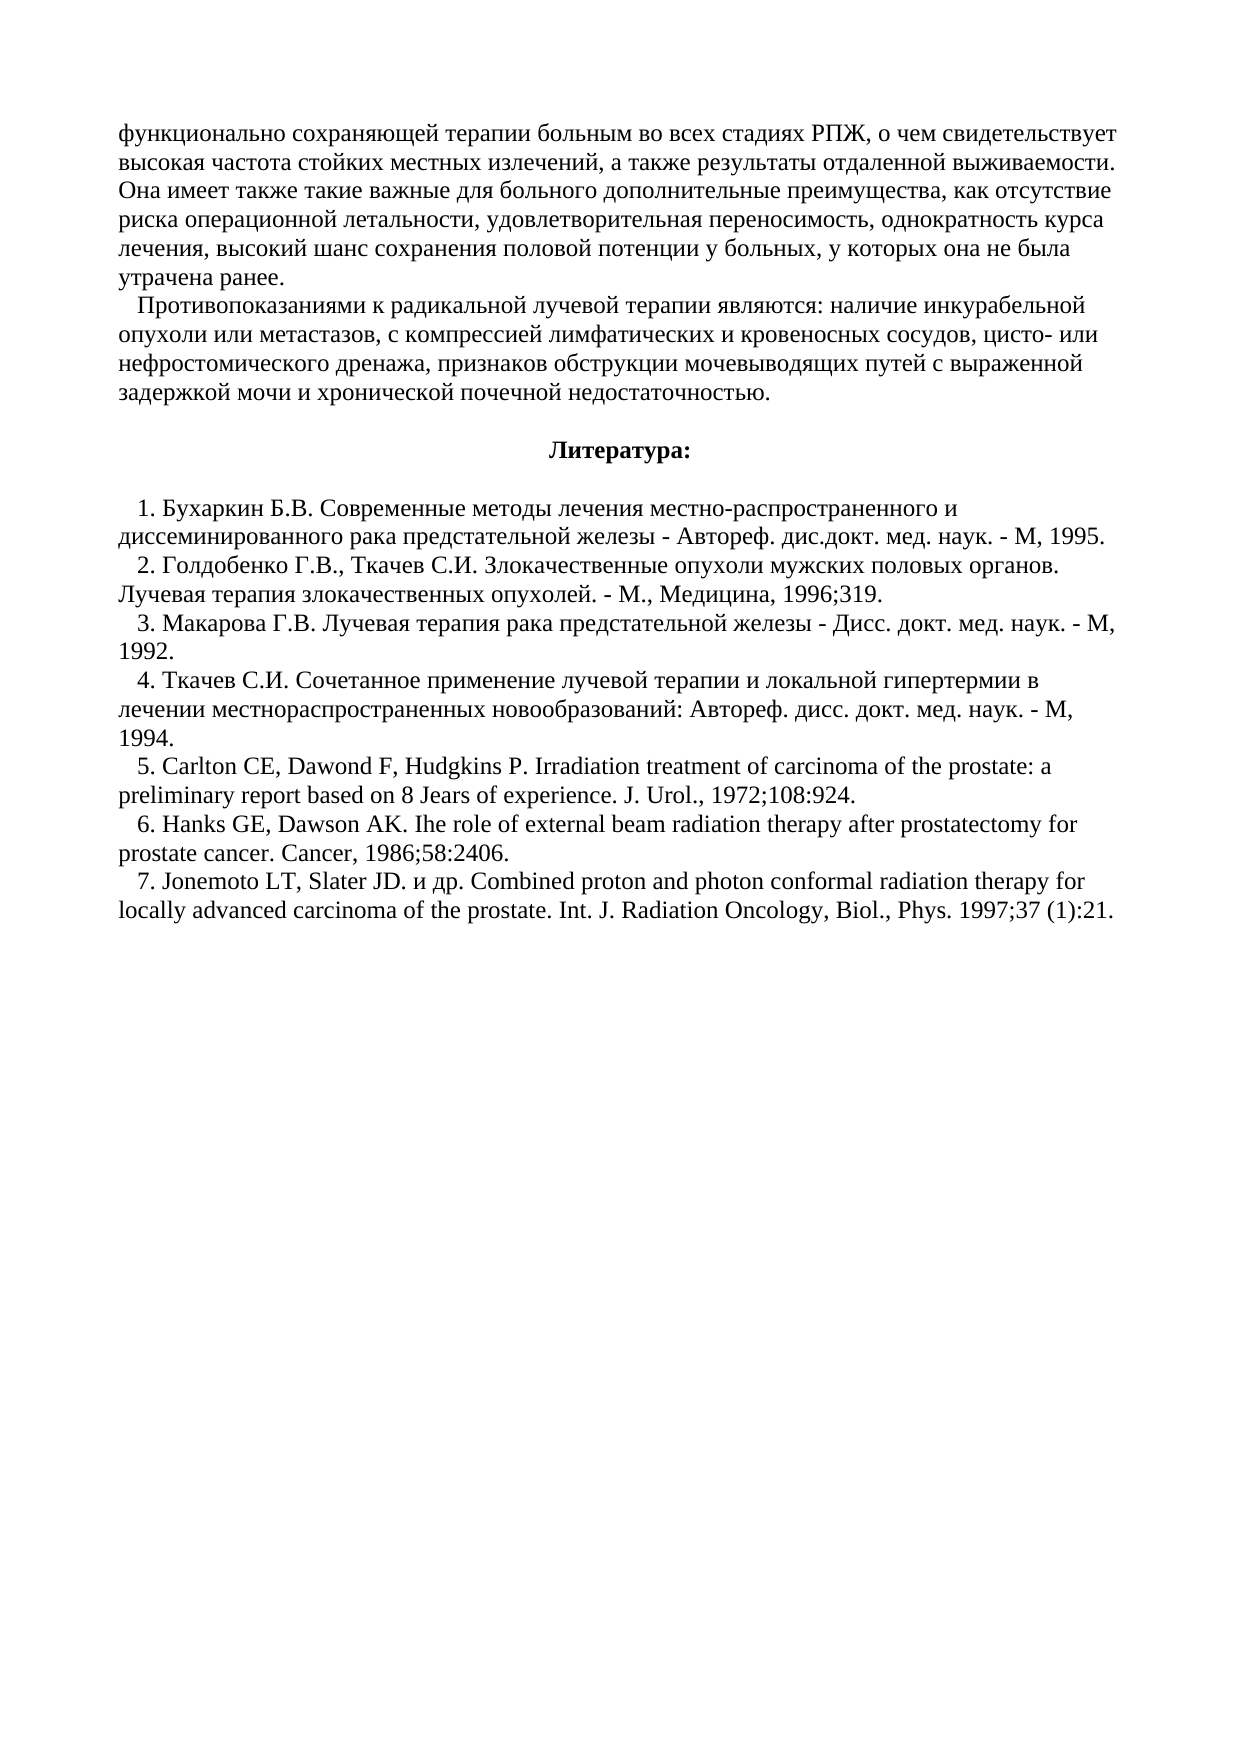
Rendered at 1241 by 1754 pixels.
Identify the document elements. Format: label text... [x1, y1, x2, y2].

text 1. Бухаркин Б.В. Современные методы лечения местно-распространенного и диссеминированного рака предстательной железы - Автореф. дис.докт. мед. наук. - М, 1995. 2. Голдобенко Г.В., Ткачев С.И. Злокачественные опухоли мужских половых органов. Лучевая терапия злокачественных опухолей. - М., Медицина, 1996;319. 3. Макарова Г.В. Лучевая терапия рака предстательной железы - Дисс. докт. мед. наук. - М, 1992. 4. Ткачев С.И. Сочетанное применение лучевой терапии и локальной гипертермии в лечении местнораспространенных новообразований: Автореф. дисс. докт. мед. наук. - М, 1994. 5. Carlton CE, Dawond F, Hudgkins P. Irradiation treatment of carcinoma of the prostate: a preliminary report based on 8 Jears of experience. J. Urol., 1972;108:924. 6. Hanks GE, Dawson AK. Ihe role of external beam radiation therapy after prostatectomy for prostate cancer. Cancer, 1986;58:2406. 7. Jonemoto LT, Slater JD. и др. Combined proton and photon conformal radiation therapy for locally advanced carcinoma of the prostate. Int. J. Radiation Oncology, Biol., Phys. 1997;37 (1):21. [118, 493, 1122, 924]
text Литература: [118, 435, 1122, 463]
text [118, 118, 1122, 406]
